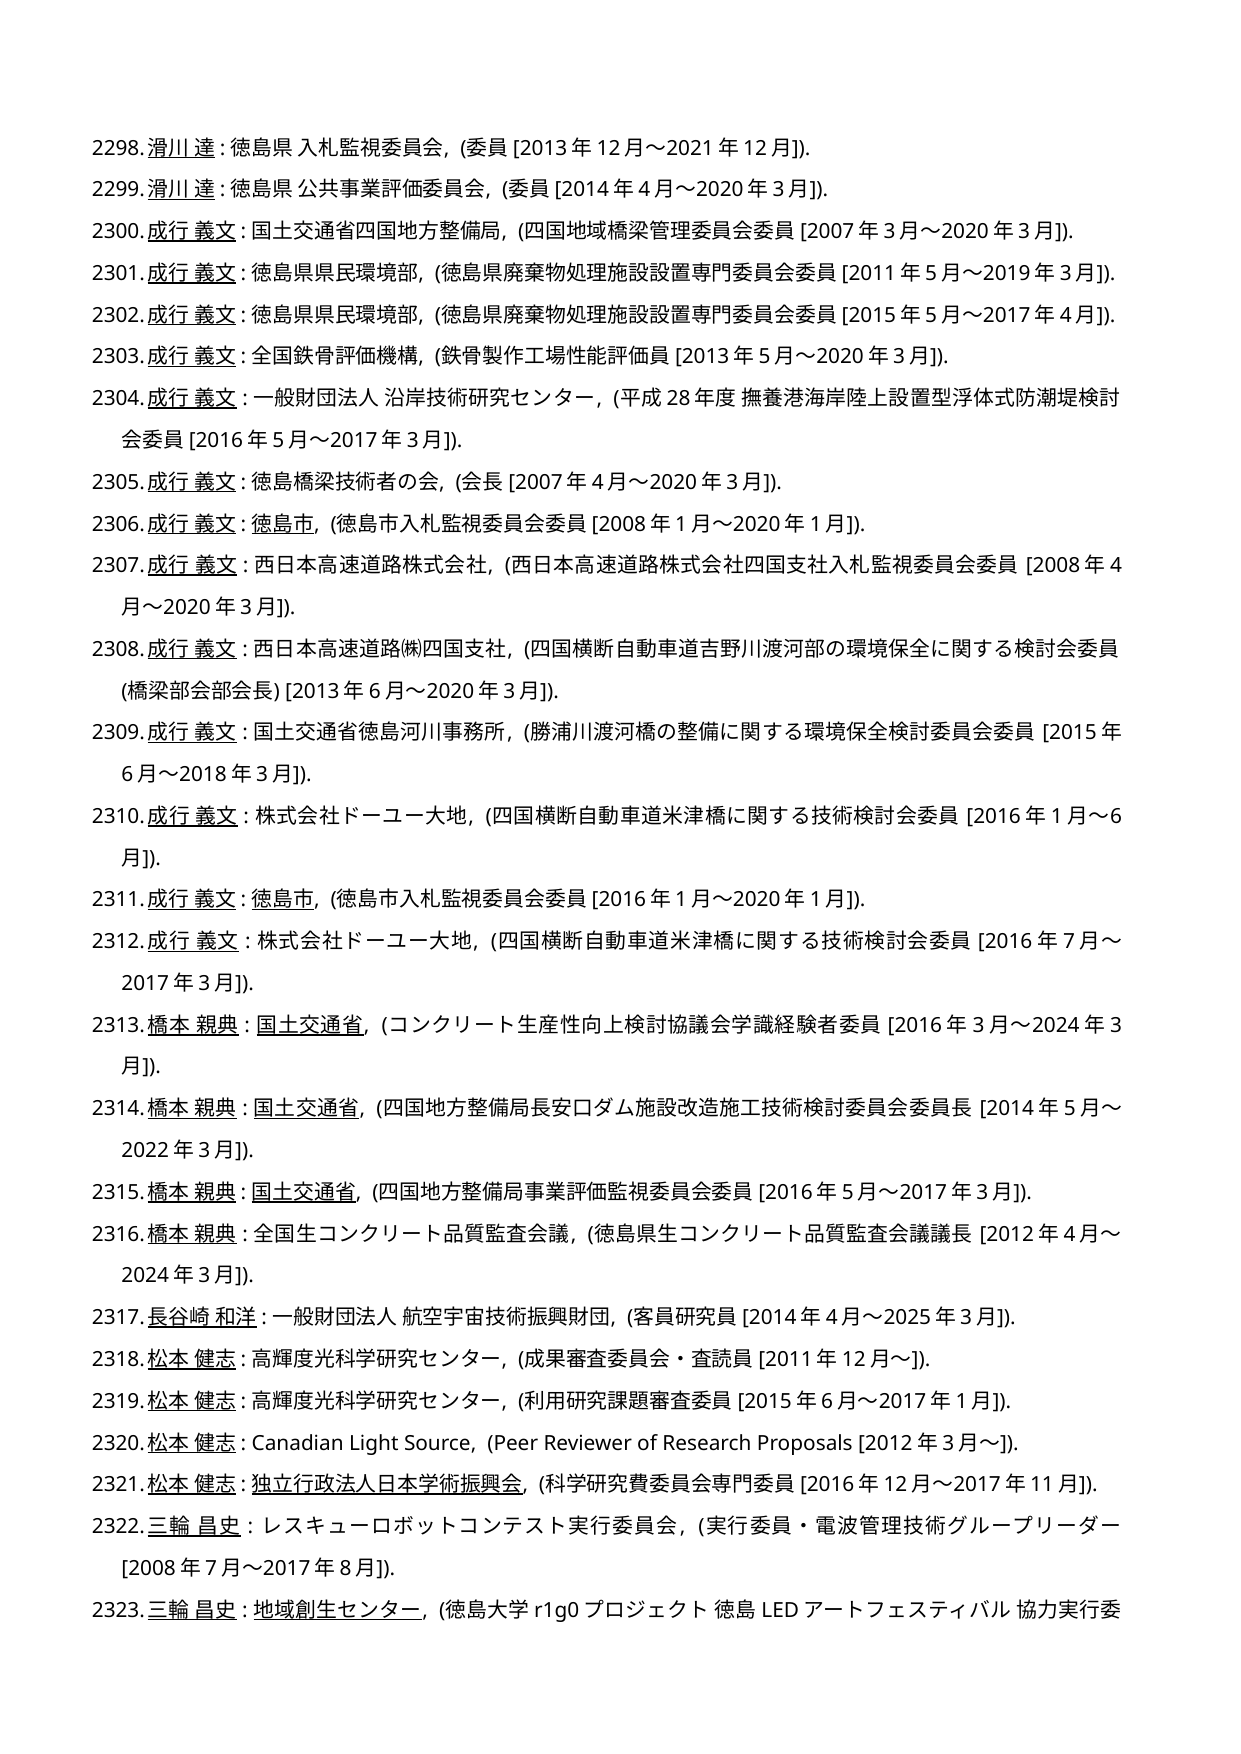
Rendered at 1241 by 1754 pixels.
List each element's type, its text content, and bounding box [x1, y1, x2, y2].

list 三輪 昌史 : レスキューロボットコンテスト実行委員会, (実行委員・電波管理技術グループリーダー [2008年7月〜2017年8月]). [92, 1503, 1122, 1587]
list 成行 義文 : 株式会社ドーユー大地, (四国横断自動車道米津橋に関する技術検討会委員 [2016年1月〜6月]). [92, 793, 1122, 877]
list 成行 義文 : 西日本高速道路㈱四国支社, (四国横断自動車道吉野川渡河部の環境保全に関する検討会委員(橋梁部会部会長) [2013年6月〜2020年3月]). [92, 626, 1122, 710]
list 成行 義文 : 徳島県県民環境部, (徳島県廃棄物処理施設設置専門委員会委員 [2011年5月〜2019年3月]). [92, 250, 1122, 292]
list 橋本 親典 : 国土交通省, (四国地方整備局事業評価監視委員会委員 [2016年5月〜2017年3月]). [92, 1169, 1122, 1211]
list 成行 義文 : 一般財団法人 沿岸技術研究センター, (平成28年度 撫養港海岸陸上設置型浮体式防潮堤検討会委員 [2016年5月〜2017年3月]). [92, 376, 1122, 459]
list 橋本 親典 : 全国生コンクリート品質監査会議, (徳島県生コンクリート品質監査会議議長 [2012年4月〜2024年3月]). [92, 1211, 1122, 1295]
list 成行 義文 : 徳島橋梁技術者の会, (会長 [2007年4月〜2020年3月]). [92, 459, 1122, 501]
list 成行 義文 : 株式会社ドーユー大地, (四国横断自動車道米津橋に関する技術検討会委員 [2016年7月〜2017年3月]). [92, 919, 1122, 1002]
list 成行 義文 : 徳島県県民環境部, (徳島県廃棄物処理施設設置専門委員会委員 [2015年5月〜2017年4月]). [92, 292, 1122, 334]
list 成行 義文 : 国土交通省徳島河川事務所, (勝浦川渡河橋の整備に関する環境保全検討委員会委員 [2015年6月〜2018年3月]). [92, 710, 1122, 793]
list 滑川 達 : 徳島県 公共事業評価委員会, (委員 [2014年4月〜2020年3月]). [92, 167, 1122, 209]
list 成行 義文 : 西日本高速道路株式会社, (西日本高速道路株式会社四国支社入札監視委員会委員 [2008年4月〜2020年3月]). [92, 543, 1122, 626]
list 橋本 親典 : 国土交通省, (四国地方整備局長安口ダム施設改造施工技術検討委員会委員長 [2014年5月〜2022年3月]). [92, 1086, 1122, 1169]
list 松本 健志 : 高輝度光科学研究センター, (利用研究課題審査委員 [2015年6月〜2017年1月]). [92, 1378, 1122, 1420]
list 滑川 達 : 徳島県 入札監視委員会, (委員 [2013年12月〜2021年12月]). [92, 125, 1122, 167]
list 成行 義文 : 徳島市, (徳島市入札監視委員会委員 [2008年1月〜2020年1月]). [92, 501, 1122, 543]
list 橋本 親典 : 国土交通省, (コンクリート生産性向上検討協議会学識経験者委員 [2016年3月〜2024年3月]). [92, 1002, 1122, 1086]
list 長谷崎 和洋 : 一般財団法人 航空宇宙技術振興財団, (客員研究員 [2014年4月〜2025年3月]). [92, 1295, 1122, 1336]
list 成行 義文 : 国土交通省四国地方整備局, (四国地域橋梁管理委員会委員 [2007年3月〜2020年3月]). [92, 209, 1122, 250]
list 松本 健志 : 高輝度光科学研究センター, (成果審査委員会・査読員 [2011年12月〜]). [92, 1336, 1122, 1378]
list 松本 健志 : Canadian Light Source, (Peer Reviewer of Research Proposals [2012年3月〜]). [92, 1420, 1122, 1462]
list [92, 1587, 1122, 1629]
list 成行 義文 : 全国鉄骨評価機構, (鉄骨製作工場性能評価員 [2013年5月〜2020年3月]). [92, 334, 1122, 376]
list 成行 義文 : 徳島市, (徳島市入札監視委員会委員 [2016年1月〜2020年1月]). [92, 877, 1122, 919]
list 松本 健志 : 独立行政法人日本学術振興会, (科学研究費委員会専門委員 [2016年12月〜2017年11月]). [92, 1462, 1122, 1503]
